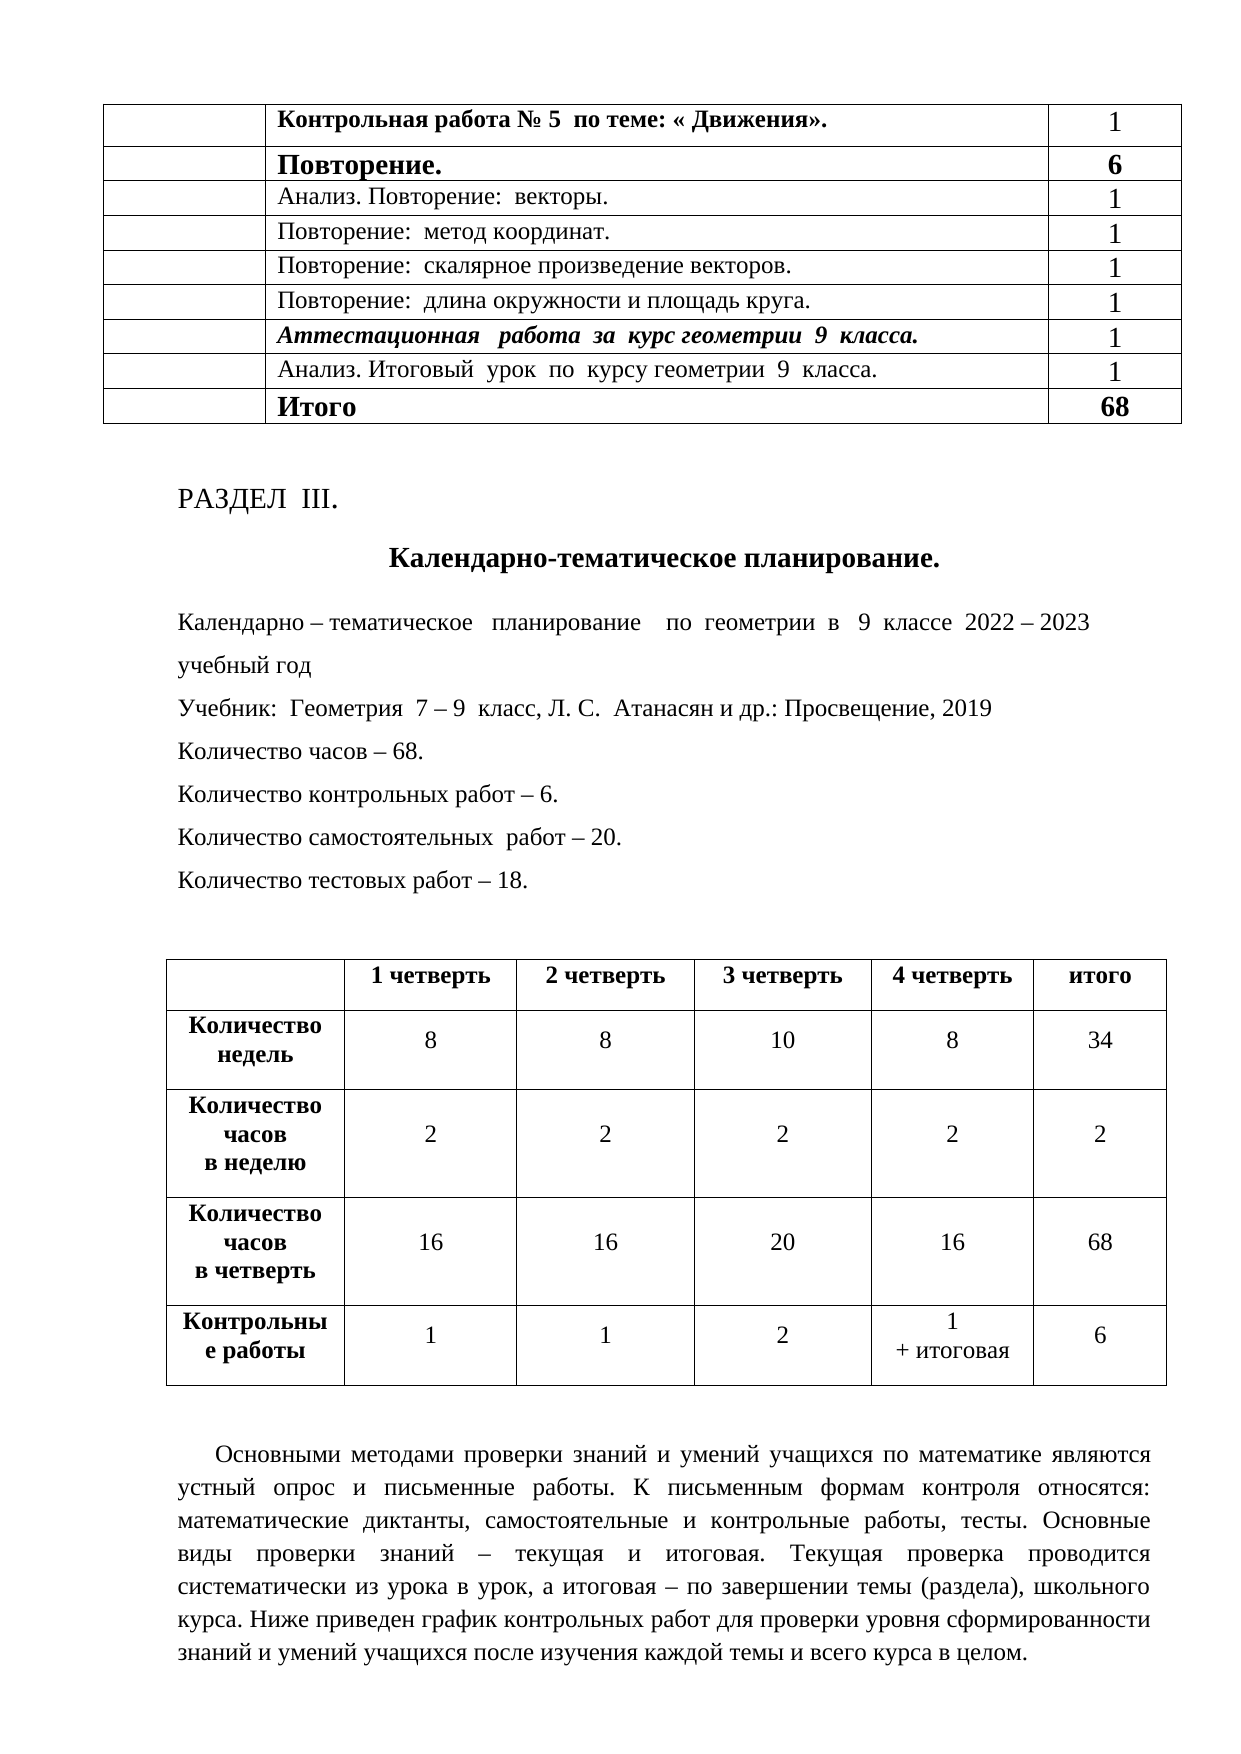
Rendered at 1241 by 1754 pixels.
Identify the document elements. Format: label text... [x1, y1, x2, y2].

table_cell Повторение: длина окружности и площадь круга. [266, 285, 1048, 319]
table_cell 1 [1049, 181, 1181, 215]
table_cell Контрольная работа № 5 по теме: « Движения». [266, 105, 1048, 146]
table_cell Аттестационная работа за курс геометрии 9 класса. [266, 320, 1048, 353]
table_cell 34 [1034, 1011, 1166, 1089]
table_header итого [1034, 960, 1166, 1009]
table_cell 16 [517, 1198, 694, 1305]
table_cell 8 [345, 1011, 516, 1089]
table_cell 10 [695, 1011, 871, 1089]
table_cell 2 [345, 1090, 516, 1197]
table_cell [104, 320, 265, 353]
table_header 3 четверть [695, 960, 871, 1009]
table_cell Анализ. Повторение: векторы. [266, 181, 1048, 215]
table_cell 2 [1034, 1090, 1166, 1197]
table_header 4 четверть [872, 960, 1033, 1009]
table_cell Анализ. Итоговый урок по курсу геометрии 9 класса. [266, 354, 1048, 388]
table_cell 20 [695, 1198, 871, 1305]
table_cell 16 [872, 1198, 1033, 1305]
table_cell 16 [345, 1198, 516, 1305]
table_cell 1 [1049, 216, 1181, 249]
table_cell 1 [1049, 354, 1181, 388]
table_cell 2 [872, 1090, 1033, 1197]
text Календарно – тематическое планирование по геометрии в 9 классе 2022 – 2023 учебный год [177, 607, 1152, 679]
text Календарно-тематическое планирование. [177, 540, 1152, 573]
table_cell [104, 354, 265, 388]
table_header [167, 960, 344, 1009]
table_cell 1 [345, 1306, 516, 1384]
table_cell Повторение. [266, 147, 1048, 180]
table_cell [104, 251, 265, 284]
table_cell 2 [517, 1090, 694, 1197]
table_cell 6 [1034, 1306, 1166, 1384]
table_cell 1 [517, 1306, 694, 1384]
table_cell Повторение: скалярное произведение векторов. [266, 251, 1048, 284]
table_cell 1 [1049, 285, 1181, 319]
table_cell Повторение: метод координат. [266, 216, 1048, 249]
table_cell Количество недель [167, 1011, 344, 1089]
text Количество контрольных работ – 6. [177, 779, 1152, 808]
table_cell 8 [872, 1011, 1033, 1089]
table_cell Контрольные работы [167, 1306, 344, 1384]
table_cell 2 [695, 1090, 871, 1197]
table_header 2 четверть [517, 960, 694, 1009]
table_cell Итого [266, 389, 1048, 422]
text Основными методами проверки знаний и умений учащихся по математике являются устный опрос и письменные работы. К письменным формам контроля относятся: математические диктанты, самостоятельные и контрольные работы, тесты. Основные виды проверки знаний – текущая и итоговая. Текущая проверка проводится систематически из урока в урок, а итоговая – по завершении темы (раздела), школьного курса. Ниже приведен график контрольных работ для проверки уровня сформированности знаний и умений учащихся после изучения каждой темы и всего курса в целом. [177, 1439, 1152, 1666]
table_cell [104, 285, 265, 319]
table_cell 68 [1049, 389, 1181, 422]
table_cell Количество часов в четверть [167, 1198, 344, 1305]
text РАЗДЕЛ III. [177, 477, 1152, 516]
table_cell [104, 105, 265, 146]
table_cell 68 [1034, 1198, 1166, 1305]
table_cell Количество часов в неделю [167, 1090, 344, 1197]
table_cell 1 + итоговая [872, 1306, 1033, 1384]
table_cell [104, 389, 265, 422]
table_cell 1 [1049, 105, 1181, 146]
text Количество тестовых работ – 18. [177, 866, 1152, 894]
table_header 1 четверть [345, 960, 516, 1009]
table_cell 6 [1049, 147, 1181, 180]
table_cell 2 [695, 1306, 871, 1384]
table_cell [104, 181, 265, 215]
table_cell 1 [1049, 251, 1181, 284]
text Количество самостоятельных работ – 20. [177, 822, 1152, 851]
table_cell 8 [517, 1011, 694, 1089]
text Количество часов – 68. [177, 736, 1152, 765]
text Учебник: Геометрия 7 – 9 класс, Л. С. Атанасян и др.: Просвещение, 2019 [177, 693, 1152, 722]
table_cell [104, 147, 265, 180]
table_cell 1 [1049, 320, 1181, 353]
table_cell [104, 216, 265, 249]
